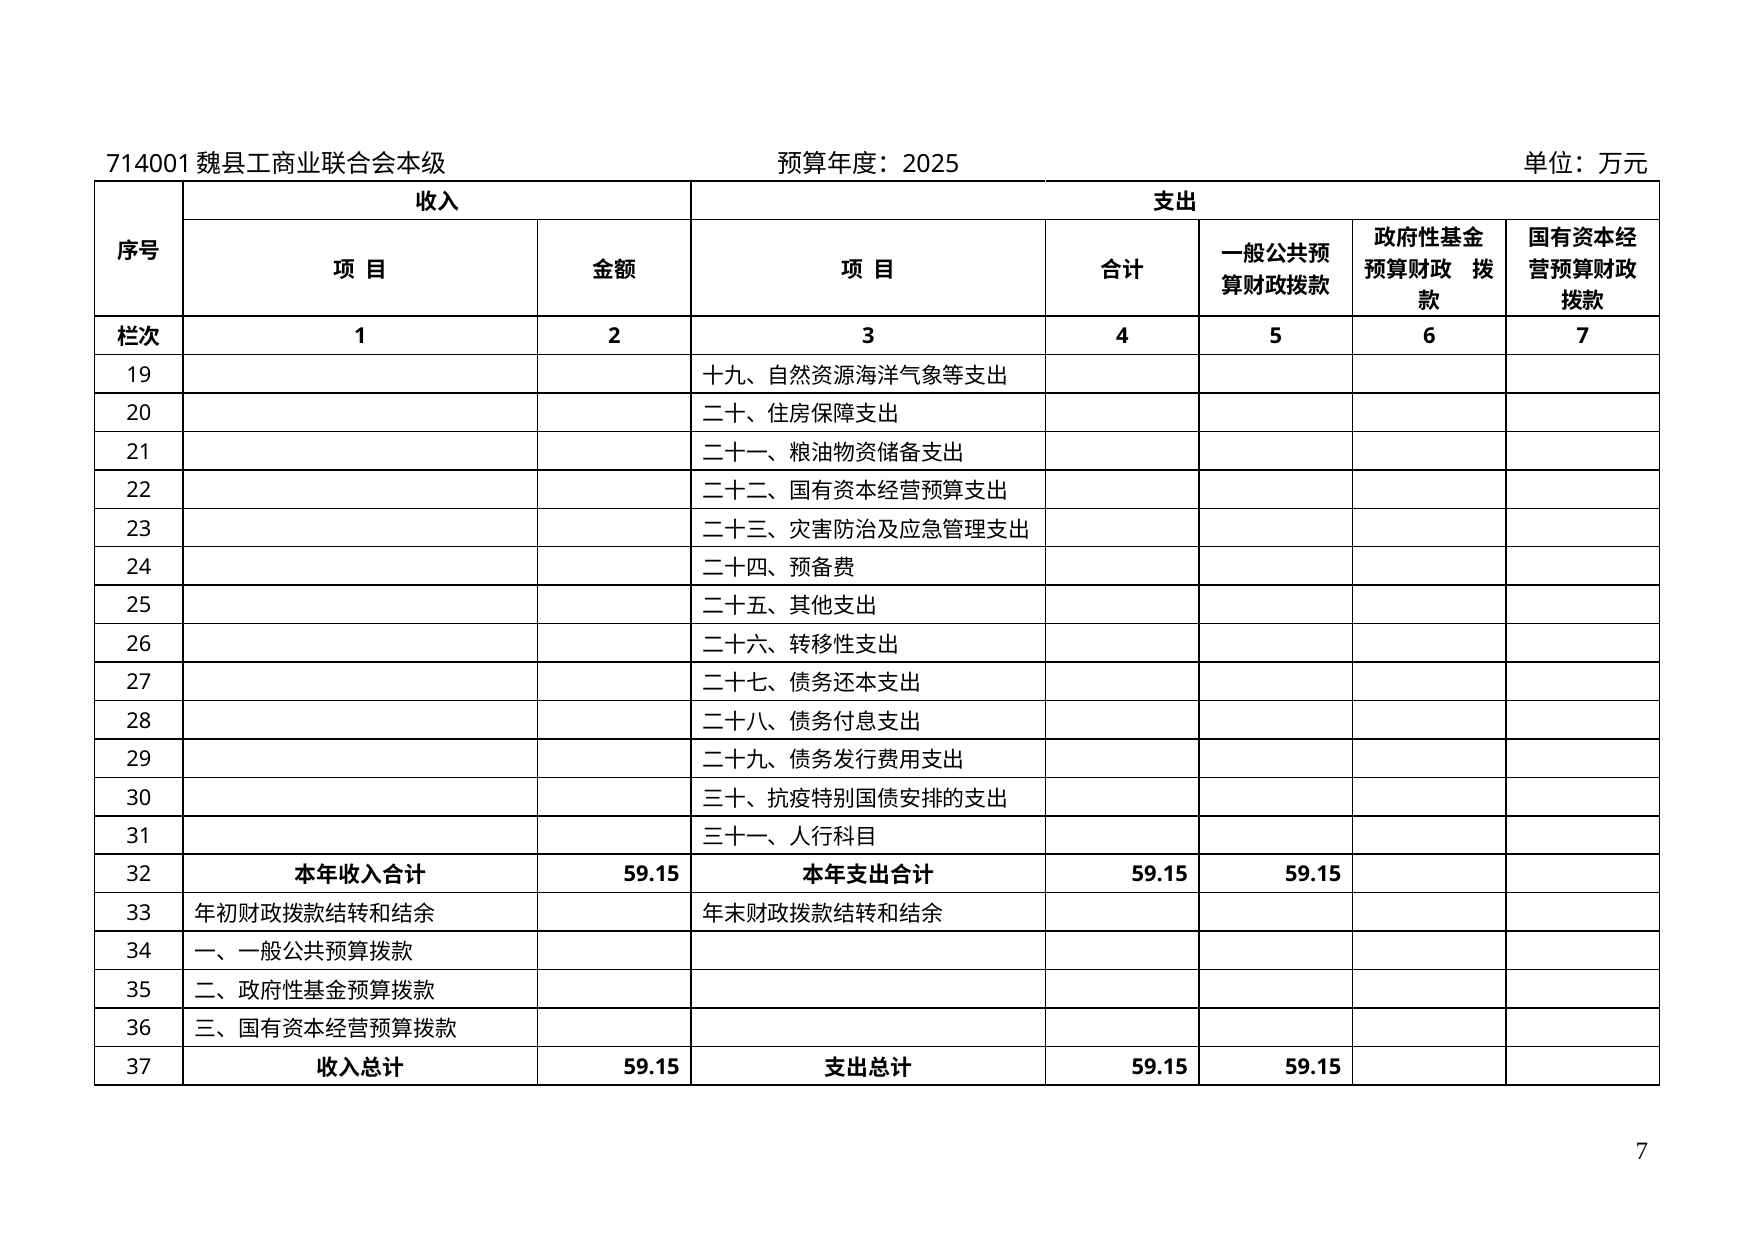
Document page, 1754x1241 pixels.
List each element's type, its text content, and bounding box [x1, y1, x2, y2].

table_cell [538, 509, 690, 546]
table_cell [1046, 817, 1198, 853]
table_cell [1507, 893, 1659, 930]
table_cell 年末财政拨款结转和结余 [692, 893, 1045, 930]
table_cell [1507, 932, 1659, 969]
table_cell [1353, 471, 1505, 507]
table_cell [1353, 970, 1505, 1007]
table_cell [1353, 817, 1505, 853]
table_cell [692, 1009, 1045, 1046]
table_cell [538, 778, 690, 815]
table_cell [1046, 893, 1198, 930]
table_cell [184, 586, 537, 623]
table_cell [184, 509, 537, 546]
table_cell [1046, 509, 1198, 546]
table_cell 4 [1046, 317, 1198, 354]
table_cell 23 [95, 509, 182, 546]
table_cell 2 [538, 317, 690, 354]
table_cell [1507, 394, 1659, 431]
table_cell [538, 701, 690, 738]
table_cell 金额 [538, 220, 690, 315]
table_cell 27 [95, 663, 182, 699]
table_cell [538, 432, 690, 469]
table_cell 支出总计 [692, 1047, 1045, 1084]
table_cell 政府性基金预算财政 拨款 [1353, 220, 1505, 315]
table_cell [1353, 663, 1505, 699]
table_header 预算年度：2025 [692, 143, 1045, 180]
table_cell [1046, 932, 1198, 969]
table_cell 37 [95, 1047, 182, 1084]
table_cell [538, 970, 690, 1007]
table_cell 一般公共预算财政拨款 [1200, 220, 1352, 315]
table_cell 支出 [692, 182, 1659, 219]
table_cell [1353, 855, 1505, 892]
table_cell [1046, 970, 1198, 1007]
table_cell [1507, 586, 1659, 623]
table_cell [1353, 624, 1505, 661]
table_cell 31 [95, 817, 182, 853]
table_cell [184, 471, 537, 507]
table_cell [1200, 355, 1352, 392]
table_cell [184, 355, 537, 392]
table_cell [1046, 624, 1198, 661]
table_cell [1507, 778, 1659, 815]
table_cell [538, 471, 690, 507]
table_cell 30 [95, 778, 182, 815]
table_cell [538, 394, 690, 431]
table_cell [1507, 432, 1659, 469]
table_cell [1046, 394, 1198, 431]
table_cell [1353, 547, 1505, 584]
table_cell 二十二、国有资本经营预算支出 [692, 471, 1045, 507]
table_cell [538, 355, 690, 392]
table_cell [184, 624, 537, 661]
table_cell [1353, 778, 1505, 815]
table_cell [1353, 740, 1505, 776]
table_cell [1046, 547, 1198, 584]
table_cell [1046, 778, 1198, 815]
table_cell [184, 547, 537, 584]
table_cell 6 [1353, 317, 1505, 354]
table_cell [1200, 932, 1352, 969]
table_cell 25 [95, 586, 182, 623]
table_cell [1507, 509, 1659, 546]
table_cell [1353, 394, 1505, 431]
table_cell [184, 740, 537, 776]
table_cell 项 目 [184, 220, 537, 315]
table_cell [1200, 509, 1352, 546]
table_cell 5 [1200, 317, 1352, 354]
table_cell 20 [95, 394, 182, 431]
table_cell 21 [95, 432, 182, 469]
table_cell 项 目 [692, 220, 1045, 315]
table_cell [538, 663, 690, 699]
table_cell [1200, 663, 1352, 699]
table_cell [538, 893, 690, 930]
table_cell [1507, 740, 1659, 776]
table_cell 22 [95, 471, 182, 507]
table_cell [1353, 932, 1505, 969]
table_cell 7 [1507, 317, 1659, 354]
table_cell 合计 [1046, 220, 1198, 315]
table_cell [1507, 1009, 1659, 1046]
table_cell 33 [95, 893, 182, 930]
table_cell 32 [95, 855, 182, 892]
table_cell [1046, 586, 1198, 623]
table_cell [1200, 394, 1352, 431]
table_cell 二十九、债务发行费用支出 [692, 740, 1045, 776]
table_cell [1200, 817, 1352, 853]
table_cell [1507, 624, 1659, 661]
table_cell 年初财政拨款结转和结余 [184, 893, 537, 930]
table_cell 59.15 [1200, 1047, 1352, 1084]
table_header 714001魏县工商业联合会本级 [95, 143, 690, 180]
table_cell [1507, 701, 1659, 738]
table_cell [184, 701, 537, 738]
table_cell [1353, 701, 1505, 738]
table_cell 二十、住房保障支出 [692, 394, 1045, 431]
table_cell 三十、抗疫特别国债安排的支出 [692, 778, 1045, 815]
table_cell 十九、自然资源海洋气象等支出 [692, 355, 1045, 392]
table_cell [1046, 740, 1198, 776]
table_cell 二十五、其他支出 [692, 586, 1045, 623]
table_cell [1200, 586, 1352, 623]
table_cell [1200, 432, 1352, 469]
table_cell [1200, 740, 1352, 776]
table_cell [1353, 586, 1505, 623]
table_cell 本年支出合计 [692, 855, 1045, 892]
table_cell [1353, 1009, 1505, 1046]
table_cell [1353, 509, 1505, 546]
table_cell [1353, 355, 1505, 392]
table_cell 28 [95, 701, 182, 738]
table_cell 国有资本经营预算财政拨款 [1507, 220, 1659, 315]
table_cell [1507, 471, 1659, 507]
table_cell [1507, 355, 1659, 392]
table_cell 34 [95, 932, 182, 969]
table_cell [1046, 701, 1198, 738]
table_cell 二十七、债务还本支出 [692, 663, 1045, 699]
table_cell [538, 740, 690, 776]
table_cell [1507, 855, 1659, 892]
table_cell 二十四、预备费 [692, 547, 1045, 584]
table_cell [538, 932, 690, 969]
table_cell 收入总计 [184, 1047, 537, 1084]
table_cell 59.15 [1046, 855, 1198, 892]
table_cell [1507, 663, 1659, 699]
table_cell [184, 432, 537, 469]
table_cell [538, 817, 690, 853]
table_cell 35 [95, 970, 182, 1007]
table_cell [184, 778, 537, 815]
table_cell [1200, 701, 1352, 738]
table_cell [1200, 624, 1352, 661]
table_cell [1200, 547, 1352, 584]
table_cell 二十三、灾害防治及应急管理支出 [692, 509, 1045, 546]
table_cell 19 [95, 355, 182, 392]
table_cell [1046, 1009, 1198, 1046]
table_cell [1353, 432, 1505, 469]
table_cell 本年收入合计 [184, 855, 537, 892]
table_cell [184, 817, 537, 853]
table_cell 三、国有资本经营预算拨款 [184, 1009, 537, 1046]
table_cell [184, 663, 537, 699]
table_cell 三十一、人行科目 [692, 817, 1045, 853]
table_cell 二十一、粮油物资储备支出 [692, 432, 1045, 469]
table_cell [538, 586, 690, 623]
table_cell 收入 [184, 182, 690, 219]
table_cell 29 [95, 740, 182, 776]
table_cell [1507, 970, 1659, 1007]
table_cell 59.15 [538, 855, 690, 892]
table_cell [1200, 970, 1352, 1007]
table_cell [538, 624, 690, 661]
table_cell [1507, 1047, 1659, 1084]
table_cell [1507, 547, 1659, 584]
table_header 单位：万元 [1046, 143, 1659, 180]
table_cell 二十六、转移性支出 [692, 624, 1045, 661]
table_cell [1353, 893, 1505, 930]
table_cell 1 [184, 317, 537, 354]
table_cell [1046, 355, 1198, 392]
table_cell 二、政府性基金预算拨款 [184, 970, 537, 1007]
table_cell [692, 932, 1045, 969]
table_cell 24 [95, 547, 182, 584]
table_cell [1046, 663, 1198, 699]
table_cell 26 [95, 624, 182, 661]
table_cell [1200, 893, 1352, 930]
table_cell [1046, 432, 1198, 469]
table_cell [538, 1009, 690, 1046]
table_cell [1046, 471, 1198, 507]
table_cell [1507, 817, 1659, 853]
table_cell 36 [95, 1009, 182, 1046]
table_cell 二十八、债务付息支出 [692, 701, 1045, 738]
table_cell 3 [692, 317, 1045, 354]
table_cell [1353, 1047, 1505, 1084]
table_cell 59.15 [1046, 1047, 1198, 1084]
table_cell [184, 394, 537, 431]
table_cell [1200, 778, 1352, 815]
table_cell [538, 547, 690, 584]
table_cell 59.15 [538, 1047, 690, 1084]
table_cell [1200, 1009, 1352, 1046]
table_cell 栏次 [95, 317, 182, 354]
table_cell [1200, 471, 1352, 507]
table_cell 序号 [95, 182, 182, 315]
table_cell 59.15 [1200, 855, 1352, 892]
table_cell [692, 970, 1045, 1007]
table_cell 一、一般公共预算拨款 [184, 932, 537, 969]
